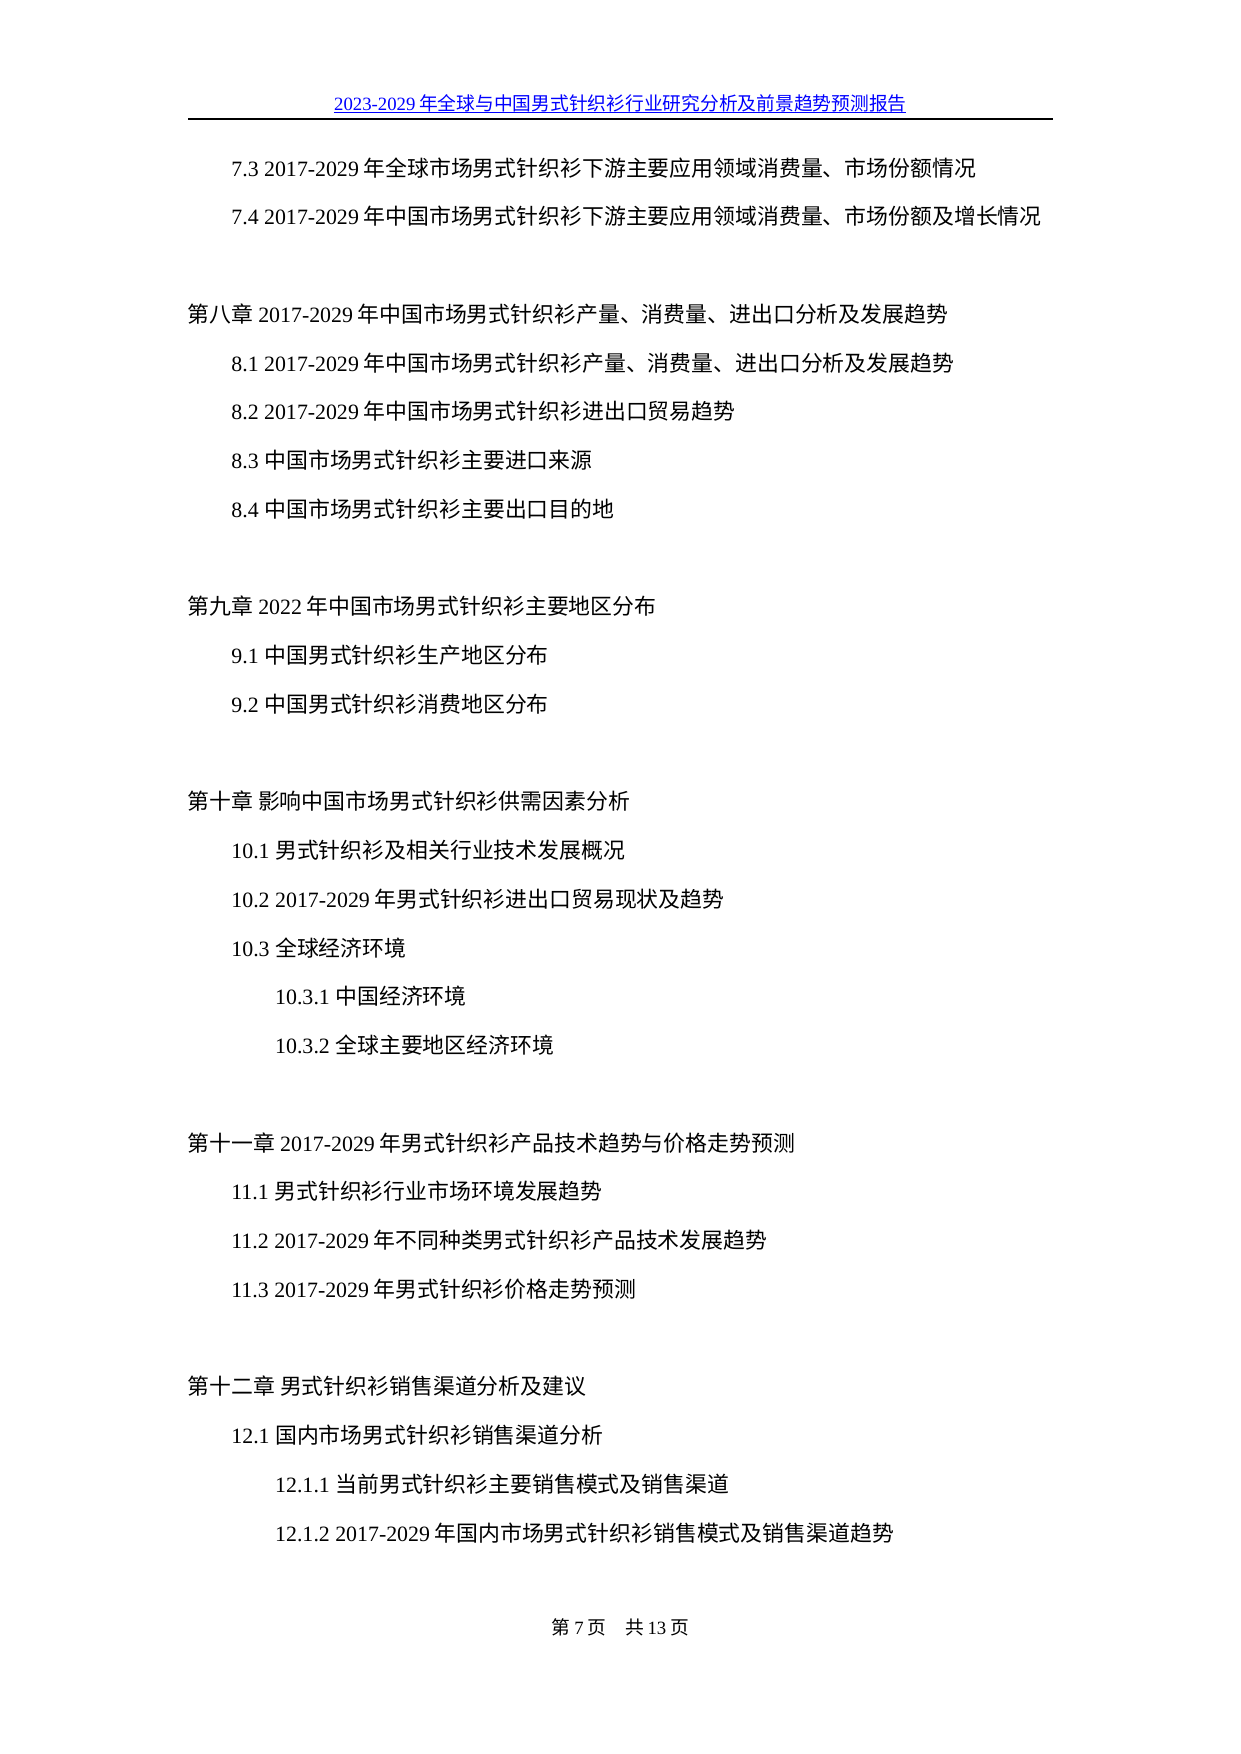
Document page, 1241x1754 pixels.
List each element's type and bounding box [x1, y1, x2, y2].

text [187, 150, 1053, 1548]
